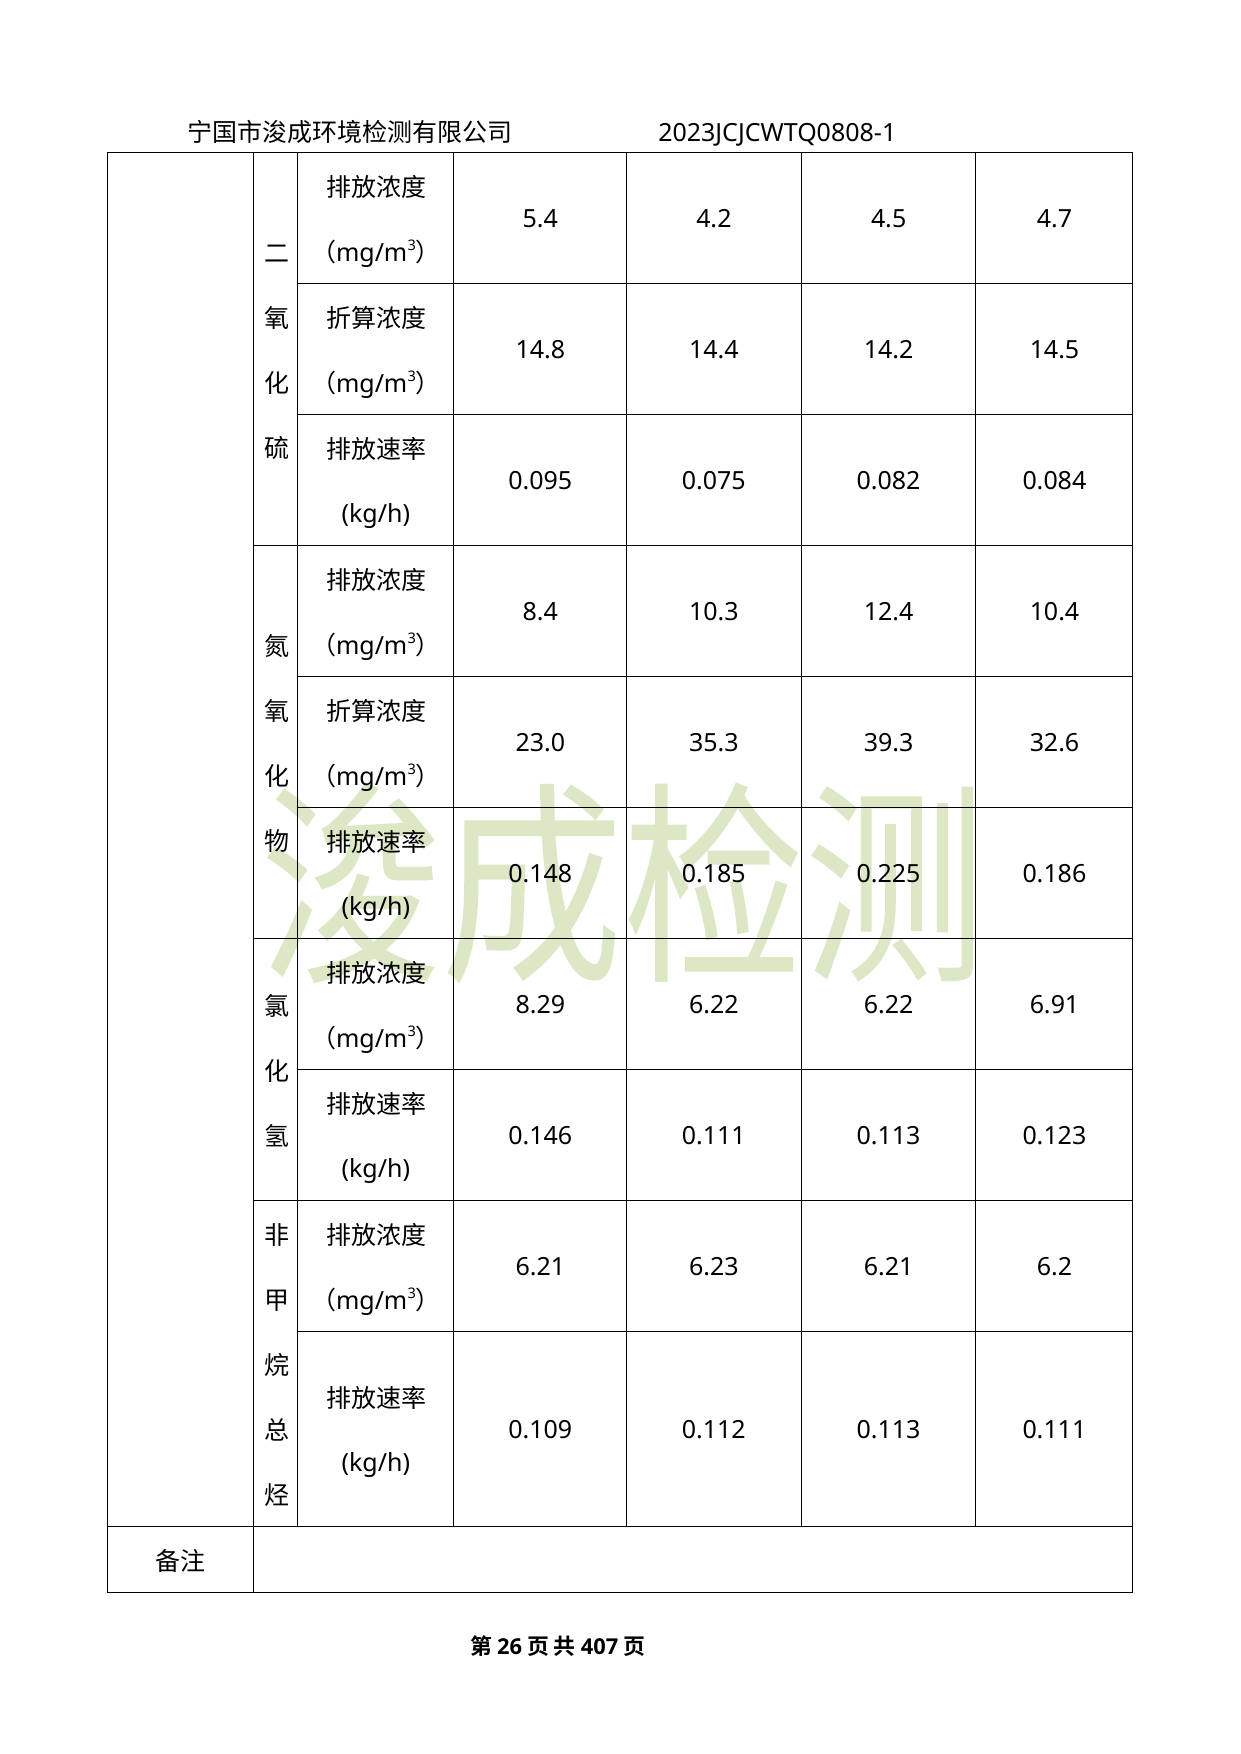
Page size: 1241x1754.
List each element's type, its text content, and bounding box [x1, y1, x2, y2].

table_cell [254, 1527, 1132, 1592]
table_cell 10.3 [627, 546, 801, 676]
table_cell 6.2 [976, 1201, 1132, 1331]
table_cell 0.186 [976, 808, 1132, 938]
table_cell 0.185 [627, 808, 801, 938]
table_cell 排放浓度 （mg/m3） [298, 546, 453, 676]
table_cell 排放速率 (kg/h) [298, 415, 453, 545]
table_cell 10.4 [976, 546, 1132, 676]
table_cell 0.113 [802, 1332, 975, 1526]
table_cell 折算浓度 （mg/m3） [298, 677, 453, 807]
table_cell 14.4 [627, 284, 801, 414]
table_cell 排放速率 (kg/h) [298, 808, 453, 938]
table_cell 0.111 [976, 1332, 1132, 1526]
table_cell 排放速率 (kg/h) [298, 1332, 453, 1526]
table_cell 排放速率 (kg/h) [298, 1070, 453, 1200]
table_cell 0.113 [802, 1070, 975, 1200]
table_cell 0.075 [627, 415, 801, 545]
table_cell 0.109 [454, 1332, 626, 1526]
table_cell 8.4 [454, 546, 626, 676]
table_cell 氯化氢 [254, 939, 297, 1200]
table_cell 氮氧化物 [254, 546, 297, 938]
table_cell 排放浓度 （mg/m3） [298, 1201, 453, 1331]
table_cell 0.095 [454, 415, 626, 545]
table_cell 35.3 [627, 677, 801, 807]
table_cell 39.3 [802, 677, 975, 807]
table_cell 二氧化硫 [254, 153, 297, 545]
table_cell 非甲烷总烃 [254, 1201, 297, 1526]
table_cell 6.23 [627, 1201, 801, 1331]
table_cell 0.082 [802, 415, 975, 545]
table_cell 备注 [108, 1527, 253, 1592]
table_cell 排放浓度 （mg/m3） [298, 153, 453, 283]
table_cell 8.29 [454, 939, 626, 1069]
table_cell 5.4 [454, 153, 626, 283]
table_cell 4.5 [802, 153, 975, 283]
table_cell 0.111 [627, 1070, 801, 1200]
table_cell 0.084 [976, 415, 1132, 545]
table_cell 4.7 [976, 153, 1132, 283]
table_cell 6.21 [454, 1201, 626, 1331]
table_cell 14.8 [454, 284, 626, 414]
table_cell 12.4 [802, 546, 975, 676]
table_cell 0.123 [976, 1070, 1132, 1200]
table_cell 6.21 [802, 1201, 975, 1331]
table_cell 6.22 [802, 939, 975, 1069]
table_cell 23.0 [454, 677, 626, 807]
table_cell 32.6 [976, 677, 1132, 807]
table_cell 0.112 [627, 1332, 801, 1526]
table_cell 0.146 [454, 1070, 626, 1200]
table_cell 0.225 [802, 808, 975, 938]
table_cell 4.2 [627, 153, 801, 283]
table_cell 6.91 [976, 939, 1132, 1069]
table_cell 折算浓度 （mg/m3） [298, 284, 453, 414]
table_cell 6.22 [627, 939, 801, 1069]
table_cell 排放浓度 （mg/m3） [298, 939, 453, 1069]
table_cell 0.148 [454, 808, 626, 938]
table_cell 14.2 [802, 284, 975, 414]
table_cell 14.5 [976, 284, 1132, 414]
